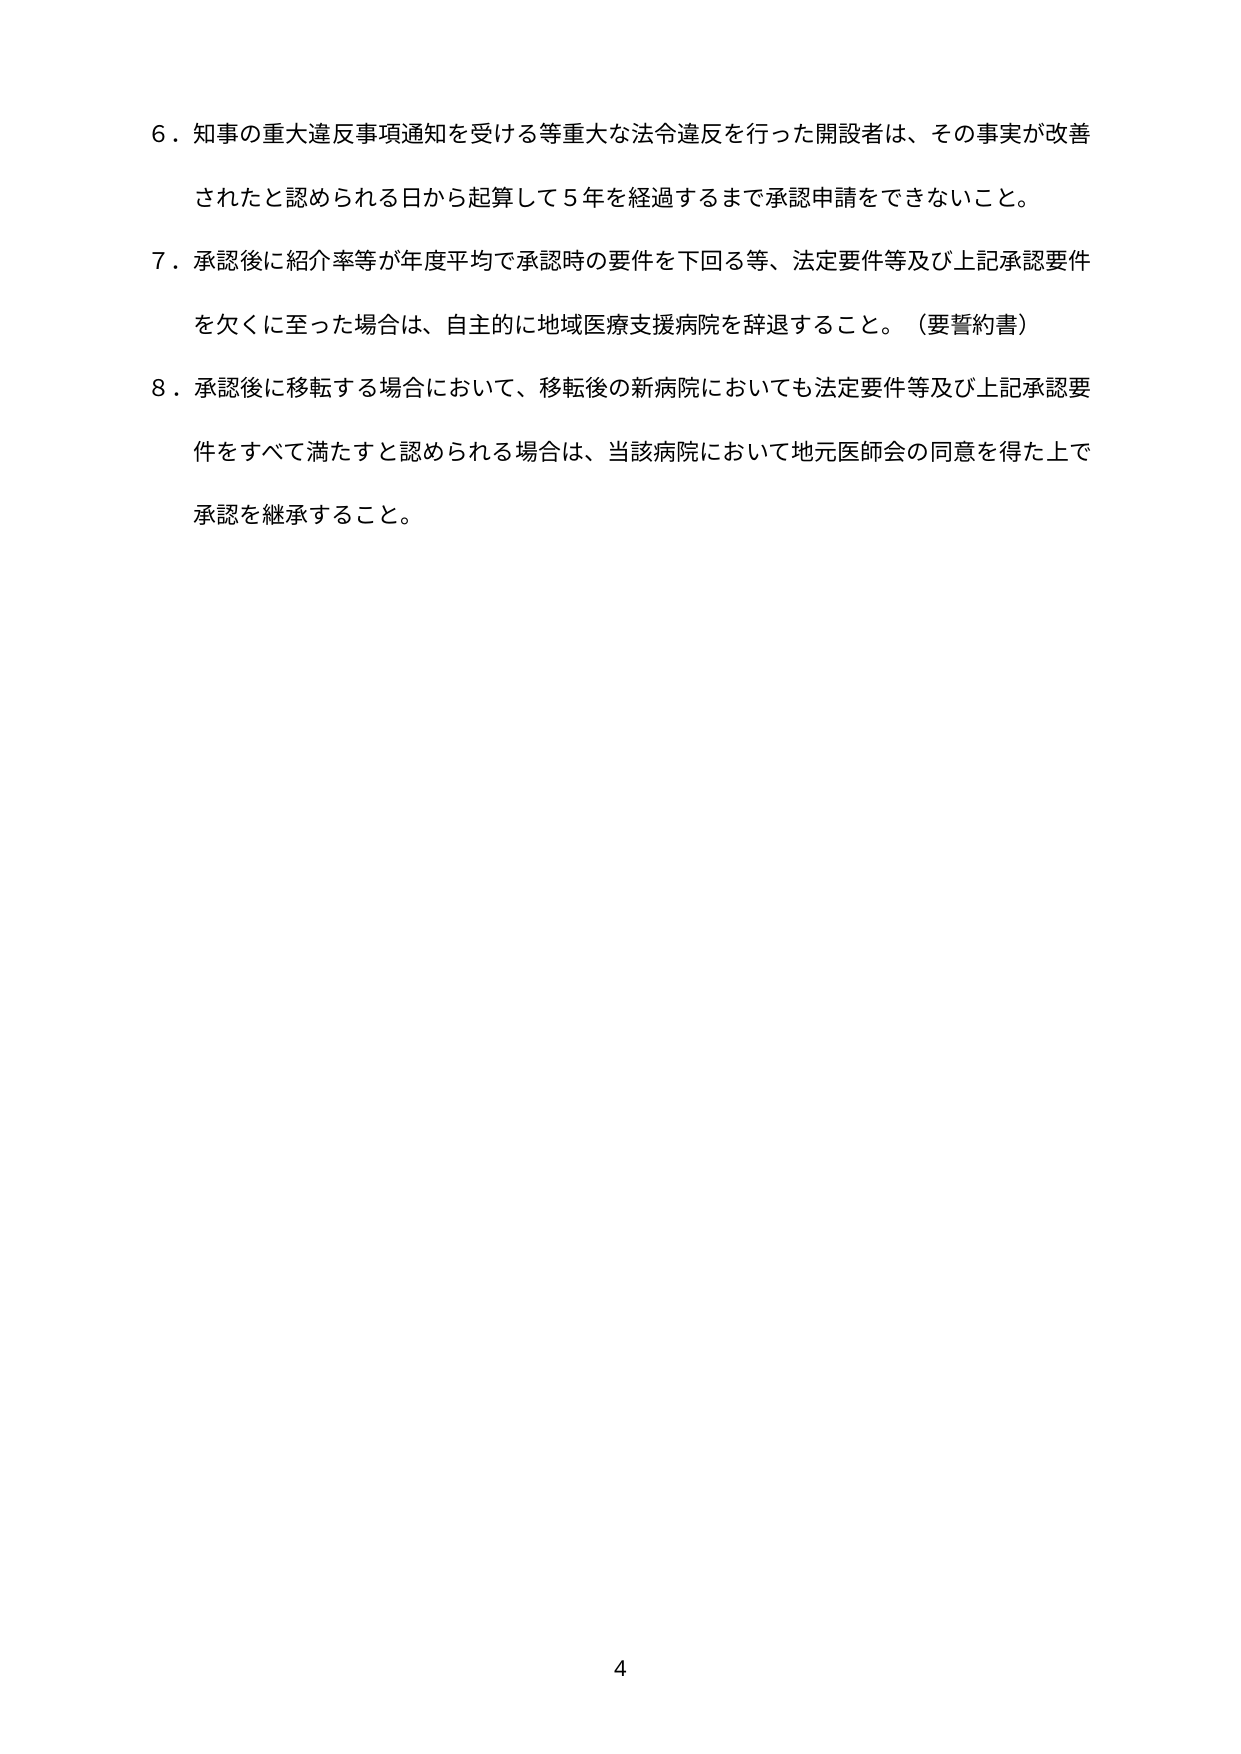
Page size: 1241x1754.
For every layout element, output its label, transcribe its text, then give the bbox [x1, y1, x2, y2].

text ７．承認後に紹介率等が年度平均で承認時の要件を下回る等、法定要件等及び上記承認要件を欠くに至った場合は、自主的に地域医療支援病院を辞退すること。（要誓約書） [148, 228, 1092, 355]
text ６．知事の重大違反事項通知を受ける等重大な法令違反を行った開設者は、その事実が改善されたと認められる日から起算して５年を経過するまで承認申請をできないこと。 [148, 101, 1092, 228]
text ８．承認後に移転する場合において、移転後の新病院においても法定要件等及び上記承認要件をすべて満たすと認められる場合は、当該病院において地元医師会の同意を得た上で承認を継承すること。 [148, 355, 1092, 546]
